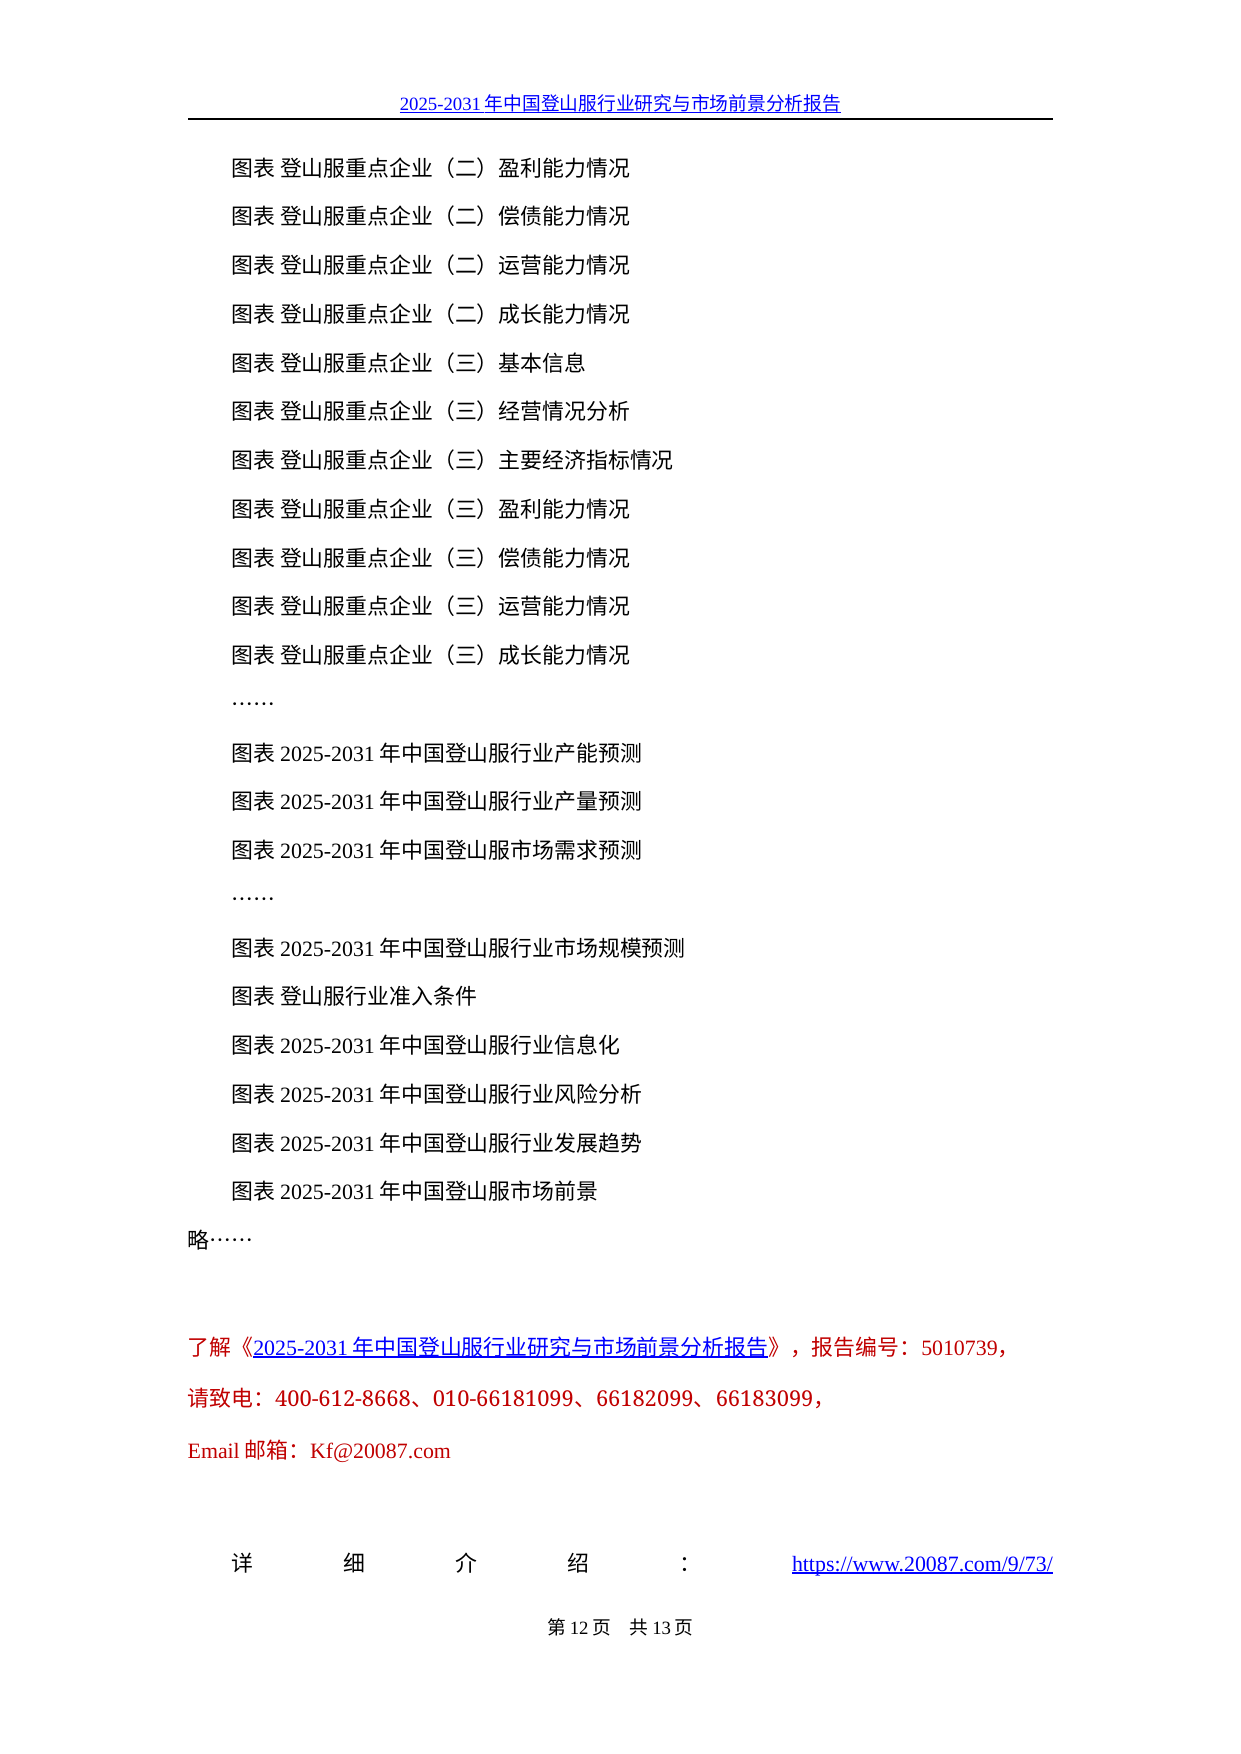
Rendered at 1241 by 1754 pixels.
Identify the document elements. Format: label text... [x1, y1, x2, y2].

text Email邮箱：Kf@20087.com [187, 1432, 1053, 1465]
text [187, 150, 1053, 1255]
text 了解《2025-2031年中国登山服行业研究与市场前景分析报告》，报告编号：5010739， [187, 1329, 1053, 1362]
text 请致电：400-612-8668、010-66181099、66182099、66183099， [187, 1381, 1053, 1413]
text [187, 1545, 1053, 1578]
